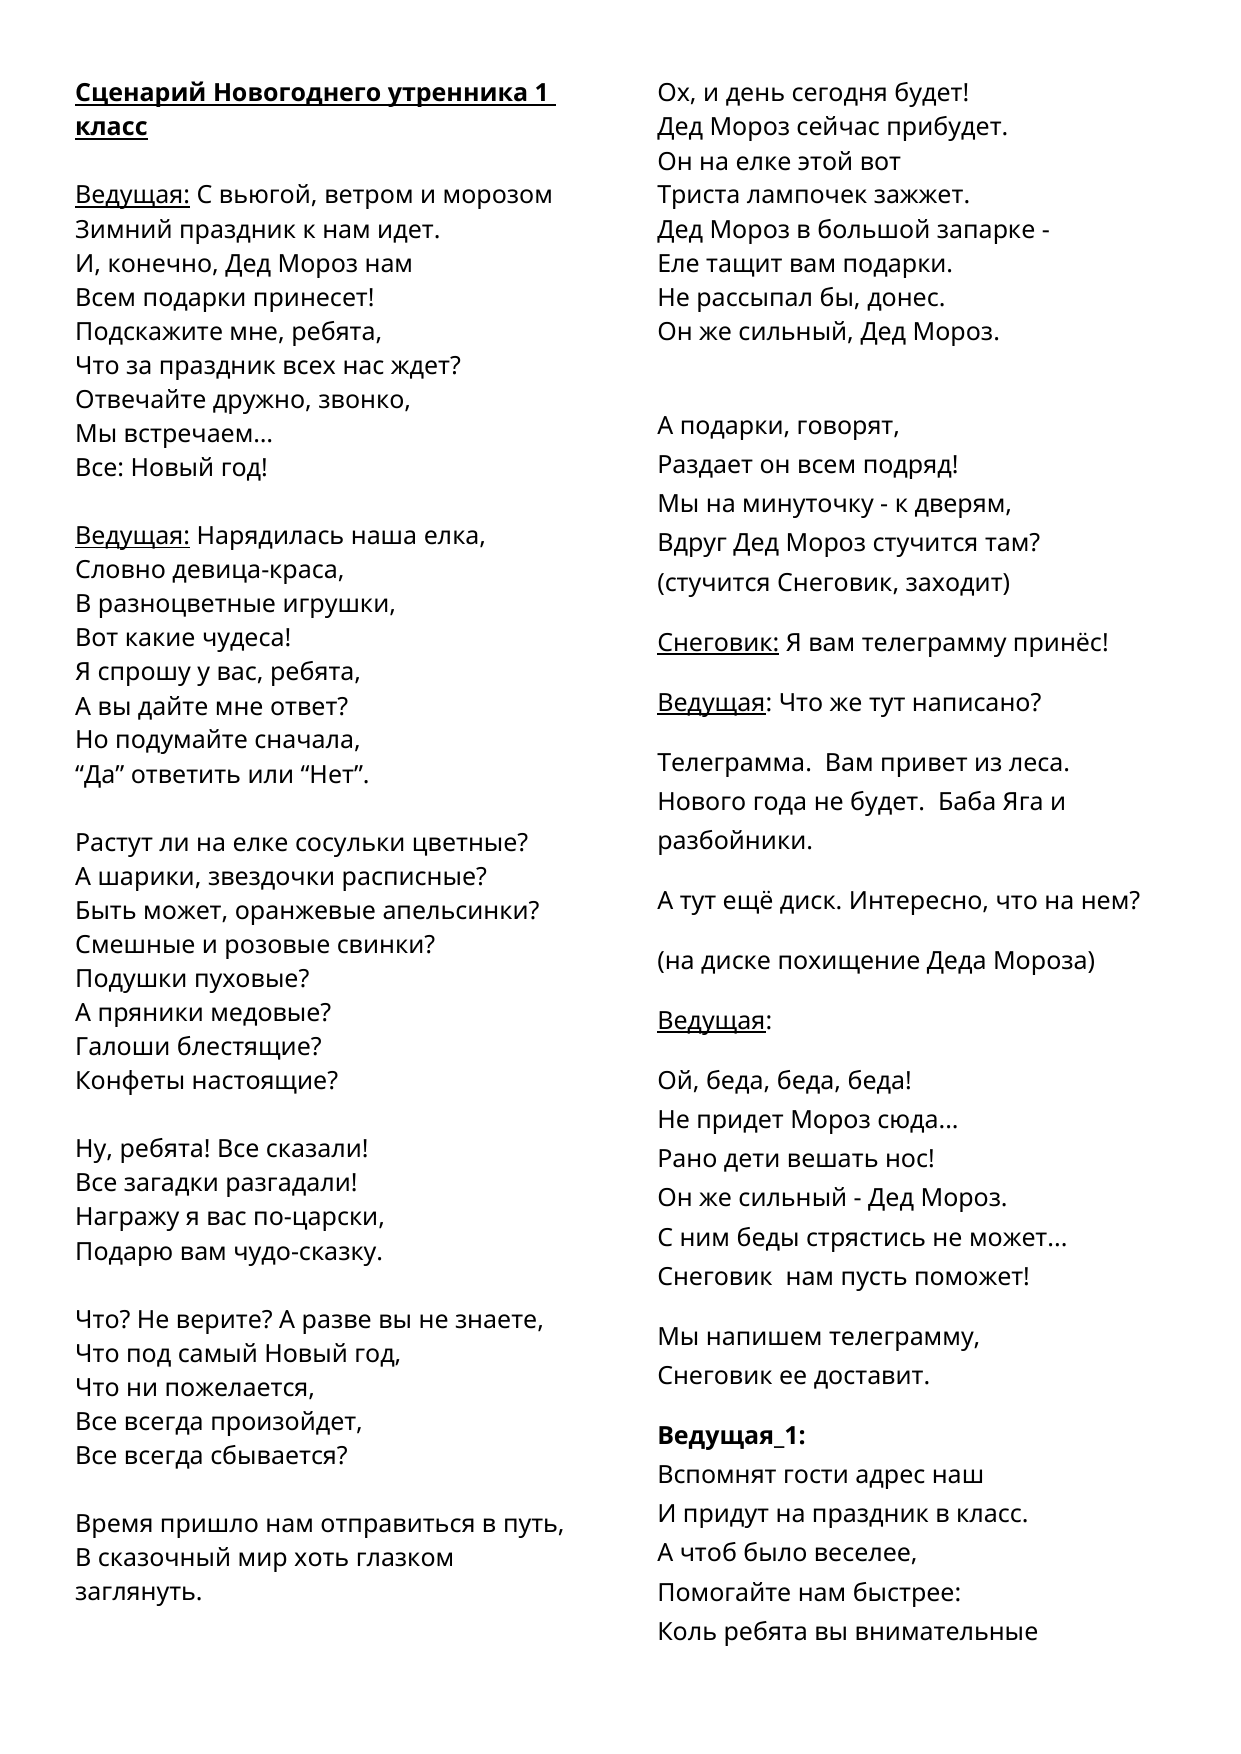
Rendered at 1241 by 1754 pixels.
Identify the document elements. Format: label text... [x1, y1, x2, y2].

text В сказочный мир хоть глазком заглянуть. [75, 1540, 583, 1608]
text Время пришло нам отправиться в путь, [75, 1506, 583, 1540]
text И, конечно, Дед Мороз нам [75, 245, 583, 279]
text Конфеты настоящие? [75, 1063, 583, 1097]
text Сценарий Новогоднего утренника 1 класс [75, 75, 583, 143]
text Все: Новый год! [75, 450, 583, 484]
text Я спрошу у вас, ребята, [75, 654, 583, 688]
text Ой, беда, беда, беда! Не придет Мороз сюда... Рано дети вешать нос! Он же сильный - Дед Мороз. С ним беды стрястись не может... Снеговик нам пусть поможет! [657, 1062, 1165, 1292]
text А вы дайте мне ответ? [75, 688, 583, 722]
text В разноцветные игрушки, [75, 586, 583, 620]
text Отвечайте дружно, звонко, [75, 382, 583, 416]
text Подскажите мне, ребята, [75, 313, 583, 347]
text Что? Не верите? А разве вы не знаете, [75, 1301, 583, 1335]
text А подарки, говорят, Раздает он всем подряд! Мы на минуточку - к дверям, Вдруг Дед Мороз стучится там? (стучится Снеговик, заходит) [657, 407, 1165, 598]
text Вот какие чудеса! [75, 620, 583, 654]
text А тут ещё диск. Интересно, что на нем? [657, 882, 1165, 917]
text Награжу я вас по-царски, [75, 1199, 583, 1233]
text Телеграмма. Вам привет из леса. Нового года не будет. Баба Яга и разбойники. [657, 744, 1165, 857]
text Мы напишем телеграмму, Снеговик ее доставит. [657, 1318, 1165, 1392]
text Что ни пожелается, [75, 1369, 583, 1403]
text Что за праздник всех нас ждет? [75, 347, 583, 382]
text Все всегда произойдет, [75, 1403, 583, 1437]
text Ведущая: [657, 1002, 1165, 1037]
text Снеговик: Я вам телеграмму принёс! [657, 624, 1165, 658]
text Всем подарки принесет! [75, 279, 583, 313]
text Ведущая: С вьюгой, ветром и морозом [75, 177, 583, 211]
text Подарю вам чудо-сказку. [75, 1233, 583, 1267]
text Зимний праздник к нам идет. [75, 211, 583, 245]
text Все загадки разгадали! [75, 1165, 583, 1199]
text Галоши блестящие? [75, 1029, 583, 1063]
text А шарики, звездочки расписные? [75, 858, 583, 892]
text Мы встречаем… [75, 416, 583, 450]
text Растут ли на елке сосульки цветные? [75, 824, 583, 858]
text Подушки пуховые? [75, 961, 583, 995]
text Ох, и день сегодня будет! Дед Мороз сейчас прибудет. Он на елке этой вот Триста лампочек зажжет. Дед Мороз в большой запарке - Еле тащит вам подарки. Не рассыпал бы, донес. Он же сильный, Дед Мороз. [657, 75, 1165, 347]
text “Да” ответить или “Нет”. [75, 756, 583, 790]
text (на диске похищение Деда Мороза) [657, 942, 1165, 977]
text Что под самый Новый год, [75, 1335, 583, 1369]
text А пряники медовые? [75, 995, 583, 1029]
text Ведущая: Что же тут написано? [657, 684, 1165, 718]
text Быть может, оранжевые апельсинки? [75, 892, 583, 927]
text Смешные и розовые свинки? [75, 927, 583, 961]
text Словно девица-краса, [75, 552, 583, 586]
text Ну, ребята! Все сказали! [75, 1131, 583, 1165]
text Но подумайте сначала, [75, 722, 583, 756]
text Ведущая: Нарядилась наша елка, [75, 518, 583, 552]
text Все всегда сбывается? [75, 1437, 583, 1472]
